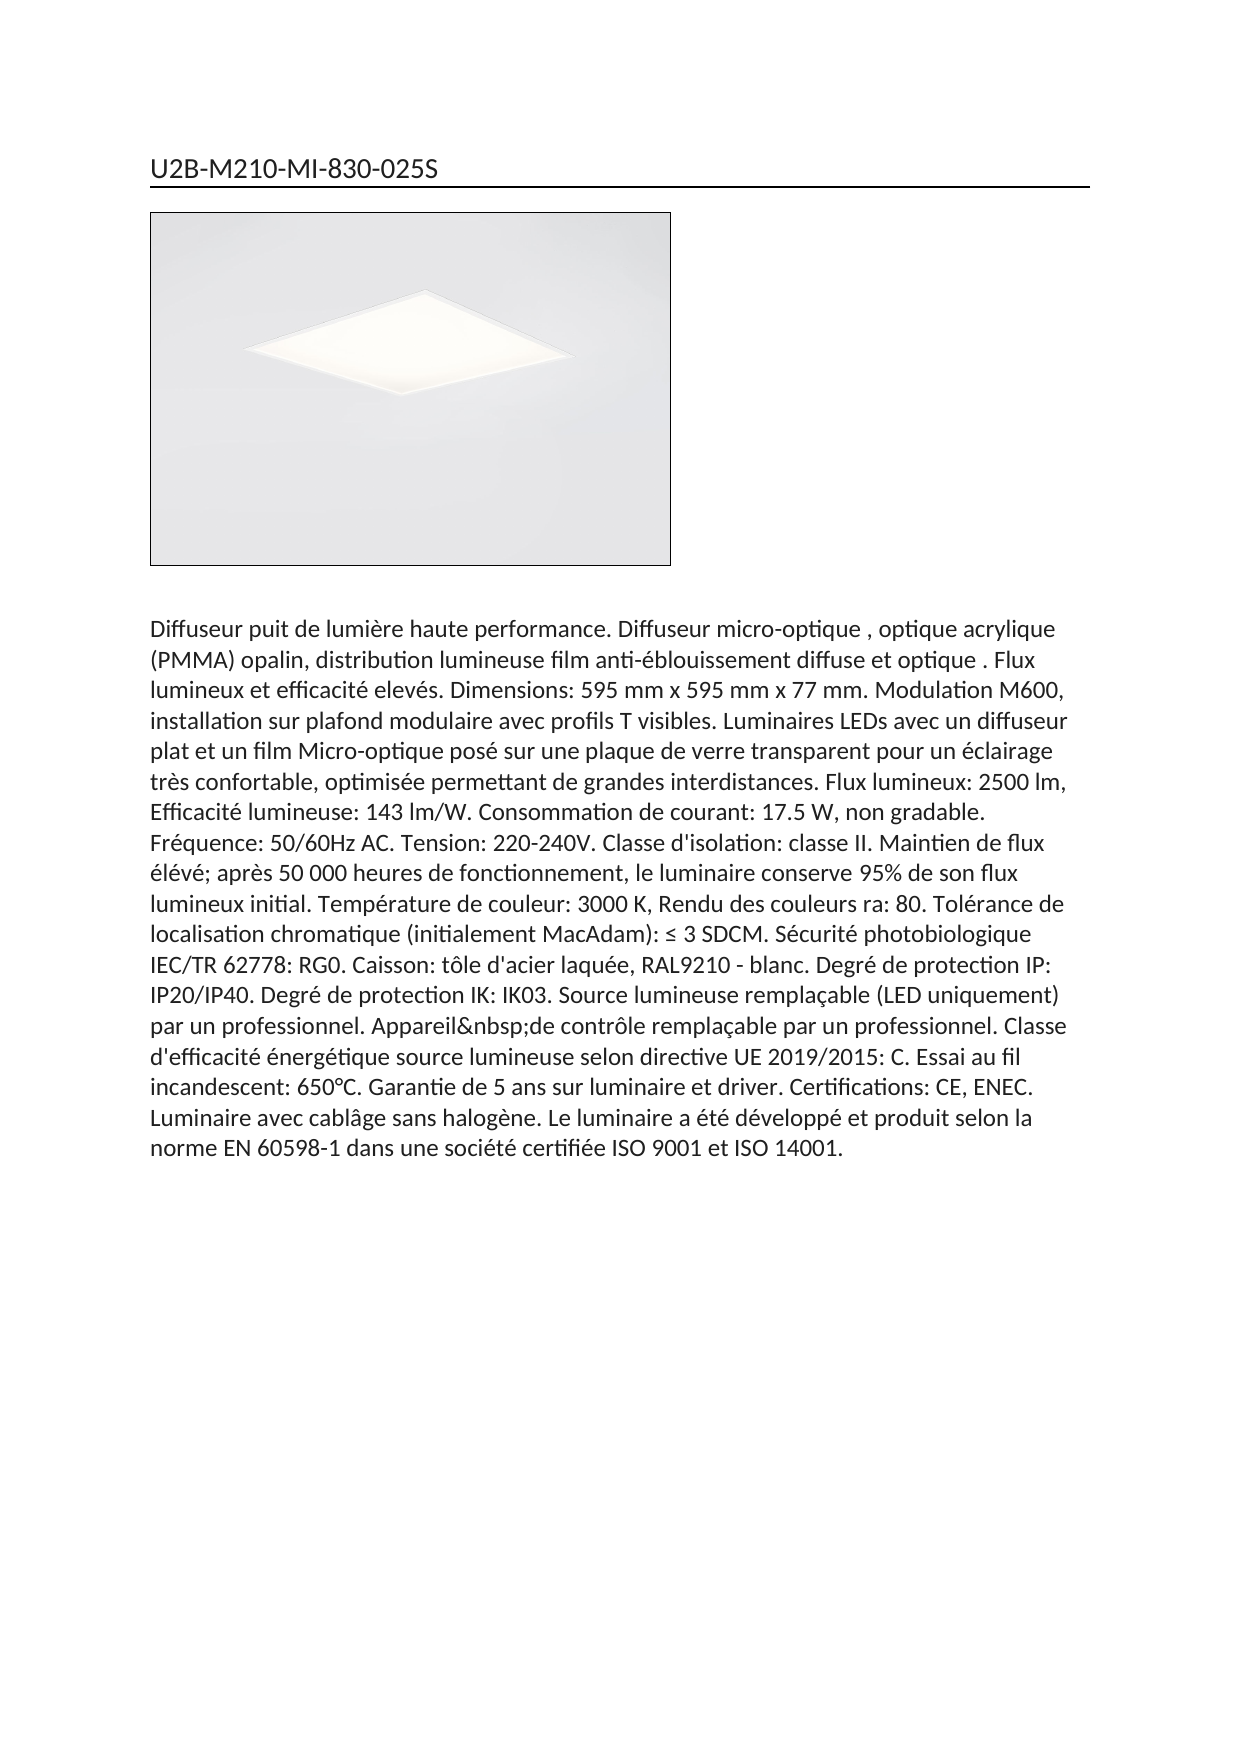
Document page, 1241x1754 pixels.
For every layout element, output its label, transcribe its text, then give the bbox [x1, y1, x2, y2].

text U2B-M210-MI-830-025S [150, 150, 1090, 186]
picture [151, 213, 670, 565]
text Diffuseur puit de lumière haute performance. Diffuseur micro-optique , optique acrylique (PMMA) opalin, distribution lumineuse film anti-éblouissement diffuse et optique . Flux lumineux et efficacité elevés. Dimensions: 595 mm x 595 mm x 77 mm. Modulation M600, installation sur plafond modulaire avec profils T visibles. Luminaires LEDs avec un diffuseur plat et un film Micro-optique posé sur une plaque de verre transparent pour un éclairage très confortable, optimisée permettant de grandes interdistances. Flux lumineux: 2500 lm, Efficacité lumineuse: 143 lm/W. Consommation de courant: 17.5 W, non gradable. Fréquence: 50/60Hz AC. Tension: 220-240V. Classe d'isolation: classe II. Maintien de flux élévé; après 50 000 heures de fonctionnement, le luminaire conserve 95% de son flux lumineux initial. Température de couleur: 3000 K, Rendu des couleurs ra: 80. Tolérance de localisation chromatique (initialement MacAdam): ≤ 3 SDCM. Sécurité photobiologique IEC/TR 62778: RG0. Caisson: tôle d'acier laquée, RAL9210 - blanc. Degré de protection IP: IP20/IP40. Degré de protection IK: IK03. Source lumineuse remplaçable (LED uniquement) par un professionnel. Appareil&nbsp;de contrôle remplaçable par un professionnel. Classe d'efficacité énergétique source lumineuse selon directive UE 2019/2015: C. Essai au fil incandescent: 650°C. Garantie de 5 ans sur luminaire et driver. Certifications: CE, ENEC. Luminaire avec cablâge sans halogène. Le luminaire a été développé et produit selon la norme EN 60598-1 dans une société certifiée ISO 9001 et ISO 14001. [150, 613, 1090, 1163]
